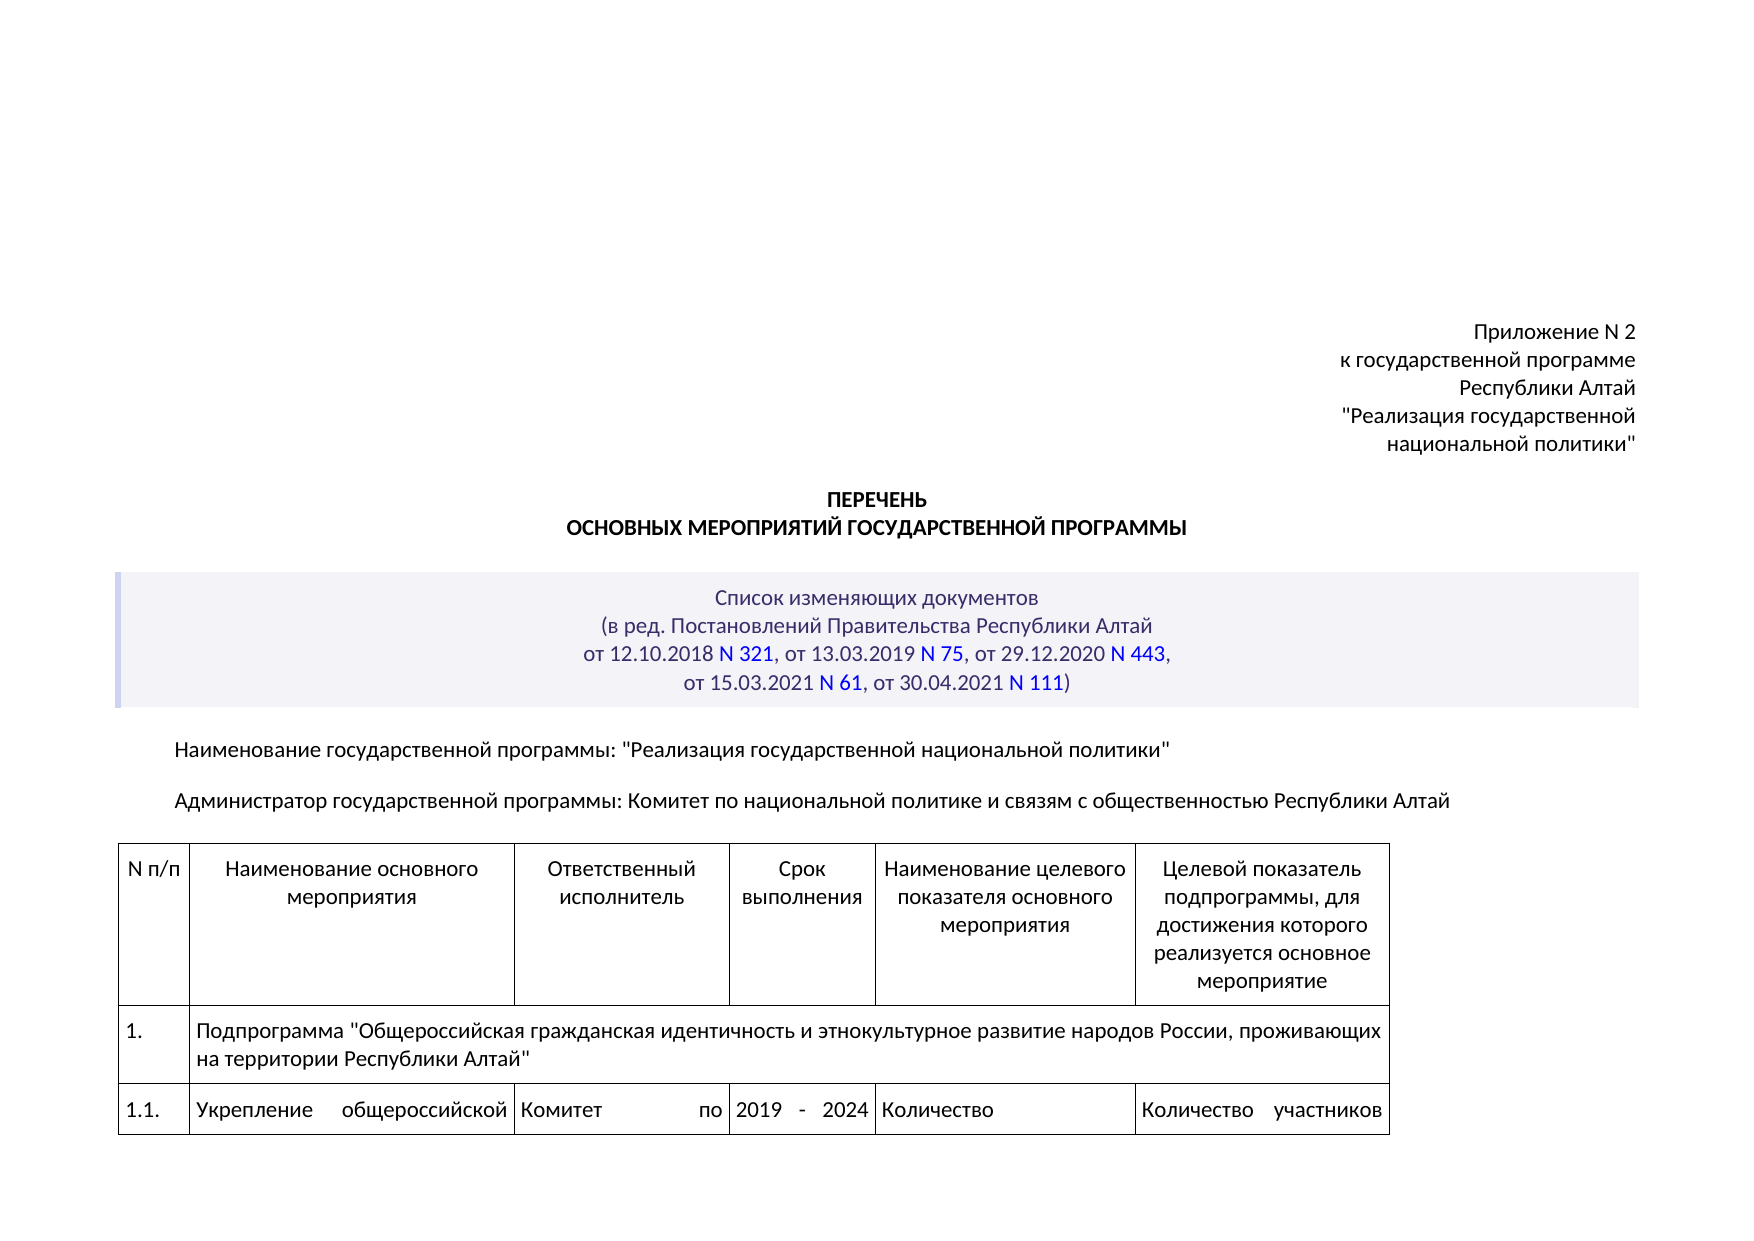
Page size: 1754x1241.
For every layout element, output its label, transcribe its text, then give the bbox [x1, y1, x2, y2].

text Администратор государственной программы: Комитет по национальной политике и связям с общественностью Республики Алтай [118, 786, 1636, 814]
table_header Наименование целевого показателя основного мероприятия [876, 844, 1135, 1005]
table_cell Подпрограмма "Общероссийская гражданская идентичность и этнокультурное развитие народов России, проживающих на территории Республики Алтай" [190, 1006, 1389, 1083]
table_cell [515, 1084, 729, 1133]
table_header Целевой показатель подпрограммы, для достижения которого реализуется основное мероприятие [1136, 844, 1389, 1005]
table_cell 1. [119, 1006, 189, 1083]
table_cell 1.1. [119, 1084, 189, 1133]
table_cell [876, 1084, 1135, 1133]
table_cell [190, 1084, 514, 1133]
text "Реализация государственной [118, 401, 1636, 429]
text Республики Алтай [118, 373, 1636, 401]
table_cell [1136, 1084, 1389, 1133]
table_cell 2019 - 2024 годы [730, 1084, 875, 1133]
table_header Ответственный исполнитель [515, 844, 729, 1005]
table_header N п/п [119, 844, 189, 1005]
title ОСНОВНЫХ МЕРОПРИЯТИЙ ГОСУДАРСТВЕННОЙ ПРОГРАММЫ [118, 513, 1636, 541]
text к государственной программе [118, 345, 1636, 373]
table_header Список изменяющих документов (в ред. Постановлений Правительства Республики Алтай от 12.10.2018 N 321, от 13.03.2019 N 75, от 29.12.2020 N 443, от 15.03.2021 N 61, от 30.04.2021 N 111) [121, 572, 1633, 707]
title ПЕРЕЧЕНЬ [118, 485, 1636, 513]
table_header Срок выполнения [730, 844, 875, 1005]
table_header Наименование основного мероприятия [190, 844, 514, 1005]
text Приложение N 2 [118, 317, 1636, 345]
text Наименование государственной программы: "Реализация государственной национальной политики" [118, 735, 1636, 763]
text национальной политики" [118, 429, 1636, 457]
